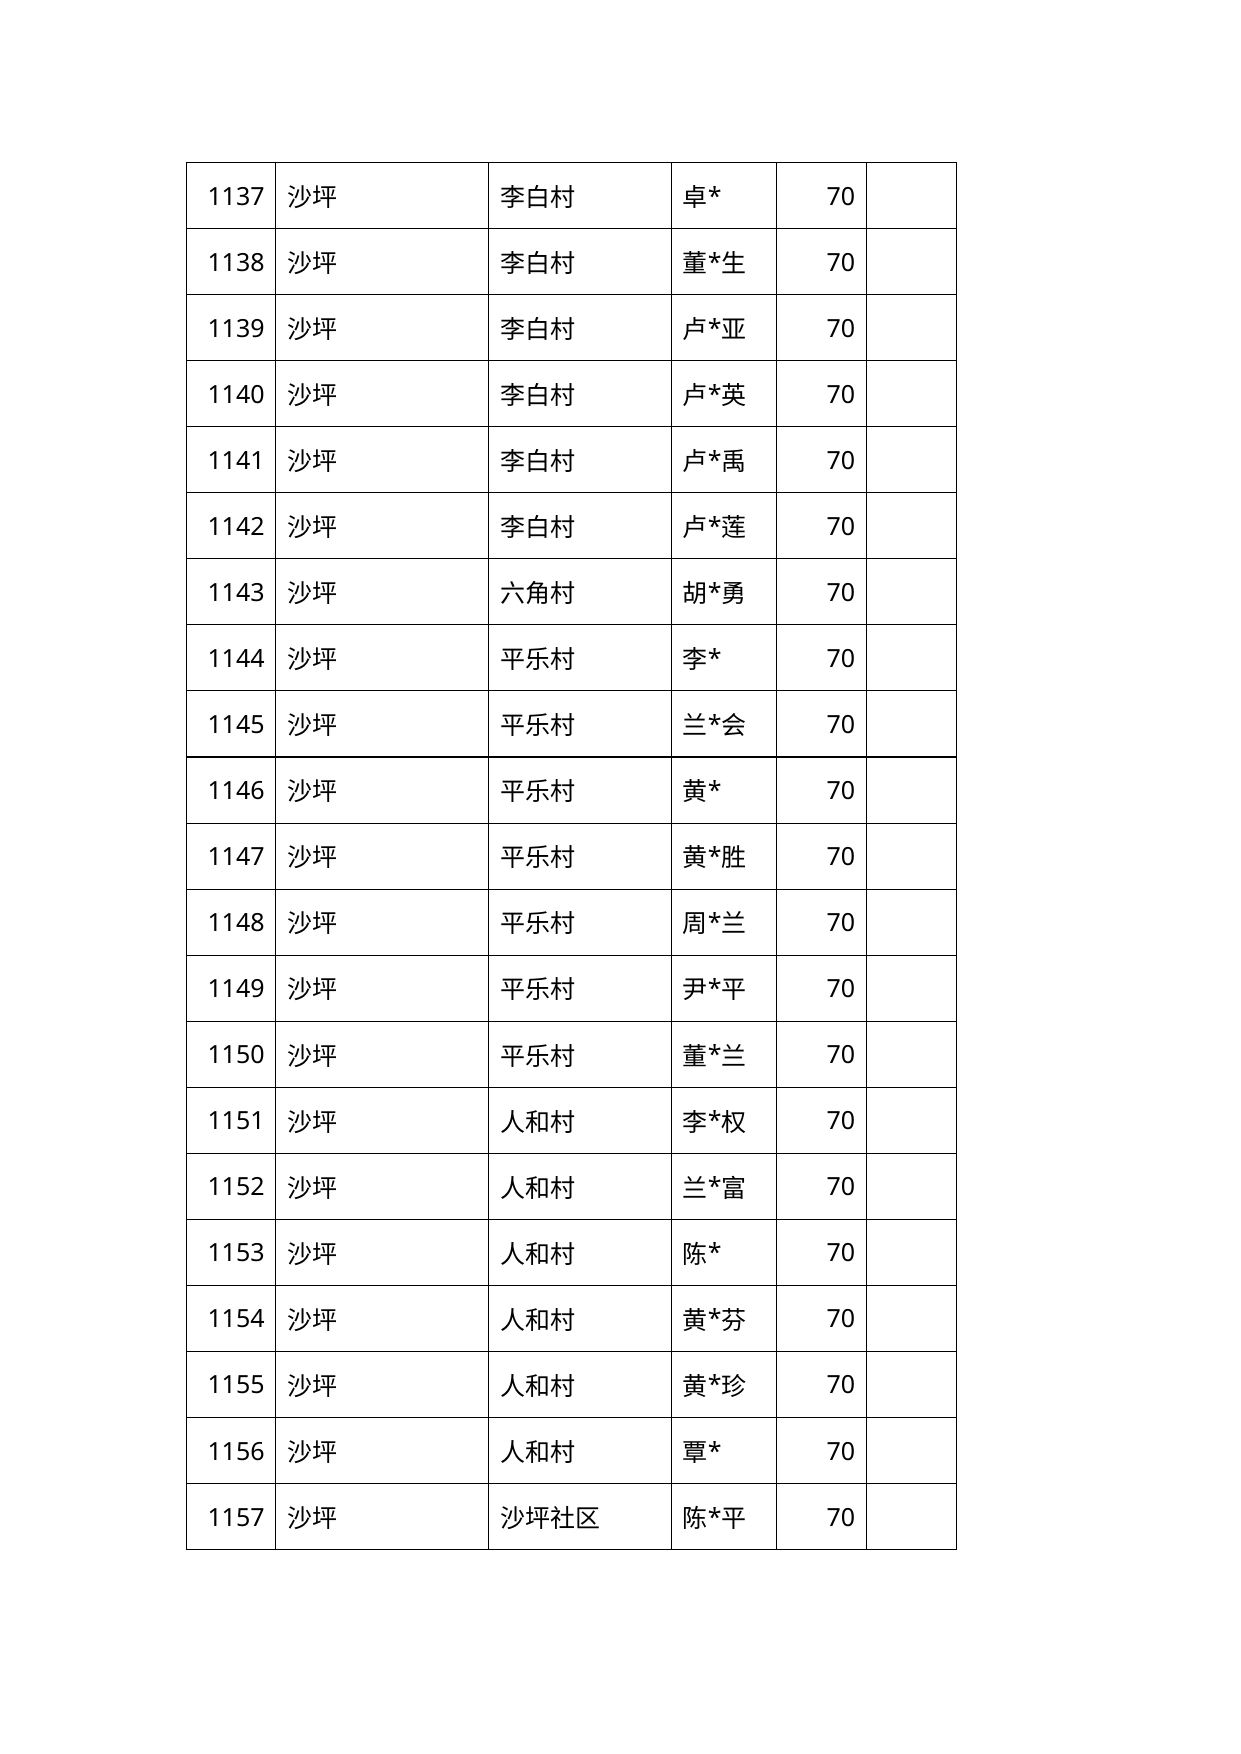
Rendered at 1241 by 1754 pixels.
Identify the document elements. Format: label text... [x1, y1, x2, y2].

table_cell 人和村 [489, 1154, 671, 1219]
table_cell 兰*富 [672, 1154, 776, 1219]
table_cell [867, 361, 956, 426]
table_cell 沙坪 [276, 493, 488, 558]
table_cell 黄* [672, 758, 776, 822]
table_cell 人和村 [489, 1286, 671, 1351]
table_cell 1137 [187, 163, 275, 228]
table_cell 卢*亚 [672, 295, 776, 360]
table_cell 董*兰 [672, 1022, 776, 1087]
table_cell [867, 295, 956, 360]
table_cell [867, 493, 956, 558]
table_cell 1157 [187, 1484, 275, 1549]
table_cell 胡*勇 [672, 559, 776, 624]
table_cell [867, 691, 956, 756]
table_cell 70 [777, 163, 866, 228]
table_cell 六角村 [489, 559, 671, 624]
table_cell 李*权 [672, 1088, 776, 1153]
table_cell 1139 [187, 295, 275, 360]
table_cell 沙坪 [276, 361, 488, 426]
table_cell 陈*平 [672, 1484, 776, 1549]
table_cell 李白村 [489, 295, 671, 360]
table_cell 沙坪 [276, 1154, 488, 1219]
table_cell 70 [777, 824, 866, 888]
table_cell [867, 1352, 956, 1417]
table_cell 周*兰 [672, 890, 776, 954]
table_cell 平乐村 [489, 758, 671, 822]
table_cell [867, 1286, 956, 1351]
table_cell 沙坪 [276, 1484, 488, 1549]
table_cell [867, 1220, 956, 1285]
table_cell 沙坪 [276, 890, 488, 954]
table_cell 70 [777, 1484, 866, 1549]
table_cell 1150 [187, 1022, 275, 1087]
table_cell 平乐村 [489, 1022, 671, 1087]
table_cell 沙坪 [276, 1088, 488, 1153]
table_cell [867, 758, 956, 822]
table_cell 黄*胜 [672, 824, 776, 888]
table_cell 70 [777, 758, 866, 822]
table_cell 1144 [187, 625, 275, 690]
table_cell 沙坪 [276, 229, 488, 294]
table_cell 卢*英 [672, 361, 776, 426]
table_cell 沙坪 [276, 1352, 488, 1417]
table_cell 尹*平 [672, 956, 776, 1021]
table_cell 人和村 [489, 1418, 671, 1483]
table_cell 沙坪 [276, 163, 488, 228]
table_cell 1156 [187, 1418, 275, 1483]
table_cell 1138 [187, 229, 275, 294]
table_cell 沙坪 [276, 427, 488, 492]
table_cell [867, 956, 956, 1021]
table_cell [867, 229, 956, 294]
table_cell 1149 [187, 956, 275, 1021]
table_cell [867, 559, 956, 624]
table_cell 1146 [187, 758, 275, 822]
table_cell 70 [777, 956, 866, 1021]
table_cell [867, 1484, 956, 1549]
table_cell 人和村 [489, 1352, 671, 1417]
table_cell 1154 [187, 1286, 275, 1351]
table_cell 沙坪 [276, 559, 488, 624]
table_cell [867, 1088, 956, 1153]
table_cell 卓* [672, 163, 776, 228]
table_cell [867, 1022, 956, 1087]
table_cell 70 [777, 559, 866, 624]
table_cell 沙坪 [276, 625, 488, 690]
table_cell 1142 [187, 493, 275, 558]
table_cell 70 [777, 1352, 866, 1417]
table_cell 黄*芬 [672, 1286, 776, 1351]
table_cell 1145 [187, 691, 275, 756]
table_cell 覃* [672, 1418, 776, 1483]
table_cell 1151 [187, 1088, 275, 1153]
table_cell 李白村 [489, 427, 671, 492]
table_cell 沙坪 [276, 1022, 488, 1087]
table_cell 平乐村 [489, 824, 671, 888]
table_cell [867, 427, 956, 492]
table_cell [867, 625, 956, 690]
table_cell 70 [777, 427, 866, 492]
table_cell 李白村 [489, 493, 671, 558]
table_cell 1143 [187, 559, 275, 624]
table_cell 人和村 [489, 1088, 671, 1153]
table_cell 70 [777, 890, 866, 954]
table_cell 1153 [187, 1220, 275, 1285]
table_cell 沙坪 [276, 956, 488, 1021]
table_cell [867, 163, 956, 228]
table_cell 70 [777, 1286, 866, 1351]
table_cell 70 [777, 691, 866, 756]
table_cell 1155 [187, 1352, 275, 1417]
table_cell 卢*莲 [672, 493, 776, 558]
table_cell 沙坪社区 [489, 1484, 671, 1549]
table_cell [867, 890, 956, 954]
table_cell 70 [777, 625, 866, 690]
table_cell 沙坪 [276, 824, 488, 888]
table_cell 沙坪 [276, 758, 488, 822]
table_cell 黄*珍 [672, 1352, 776, 1417]
table_cell 人和村 [489, 1220, 671, 1285]
table_cell 平乐村 [489, 956, 671, 1021]
table_cell 70 [777, 493, 866, 558]
table_cell 平乐村 [489, 691, 671, 756]
table_cell 李白村 [489, 361, 671, 426]
table_cell 1141 [187, 427, 275, 492]
table_cell [867, 1154, 956, 1219]
table_cell 卢*禹 [672, 427, 776, 492]
table_cell 陈* [672, 1220, 776, 1285]
table_cell 70 [777, 1022, 866, 1087]
table_cell [867, 1418, 956, 1483]
table_cell 70 [777, 1418, 866, 1483]
table_cell 70 [777, 1220, 866, 1285]
table_cell [867, 824, 956, 888]
table_cell 李白村 [489, 163, 671, 228]
table_cell 沙坪 [276, 1286, 488, 1351]
table_cell 1148 [187, 890, 275, 954]
table_cell 平乐村 [489, 890, 671, 954]
table_cell 70 [777, 295, 866, 360]
table_cell 70 [777, 361, 866, 426]
table_cell 董*生 [672, 229, 776, 294]
table_cell 70 [777, 1088, 866, 1153]
table_cell 平乐村 [489, 625, 671, 690]
table_cell 兰*会 [672, 691, 776, 756]
table_cell 70 [777, 229, 866, 294]
table_cell 1152 [187, 1154, 275, 1219]
table_cell 1147 [187, 824, 275, 888]
table_cell 李白村 [489, 229, 671, 294]
table_cell 1140 [187, 361, 275, 426]
table_cell 沙坪 [276, 691, 488, 756]
table_cell 70 [777, 1154, 866, 1219]
table_cell 沙坪 [276, 295, 488, 360]
table_cell 沙坪 [276, 1418, 488, 1483]
table_cell 李* [672, 625, 776, 690]
table_cell 沙坪 [276, 1220, 488, 1285]
